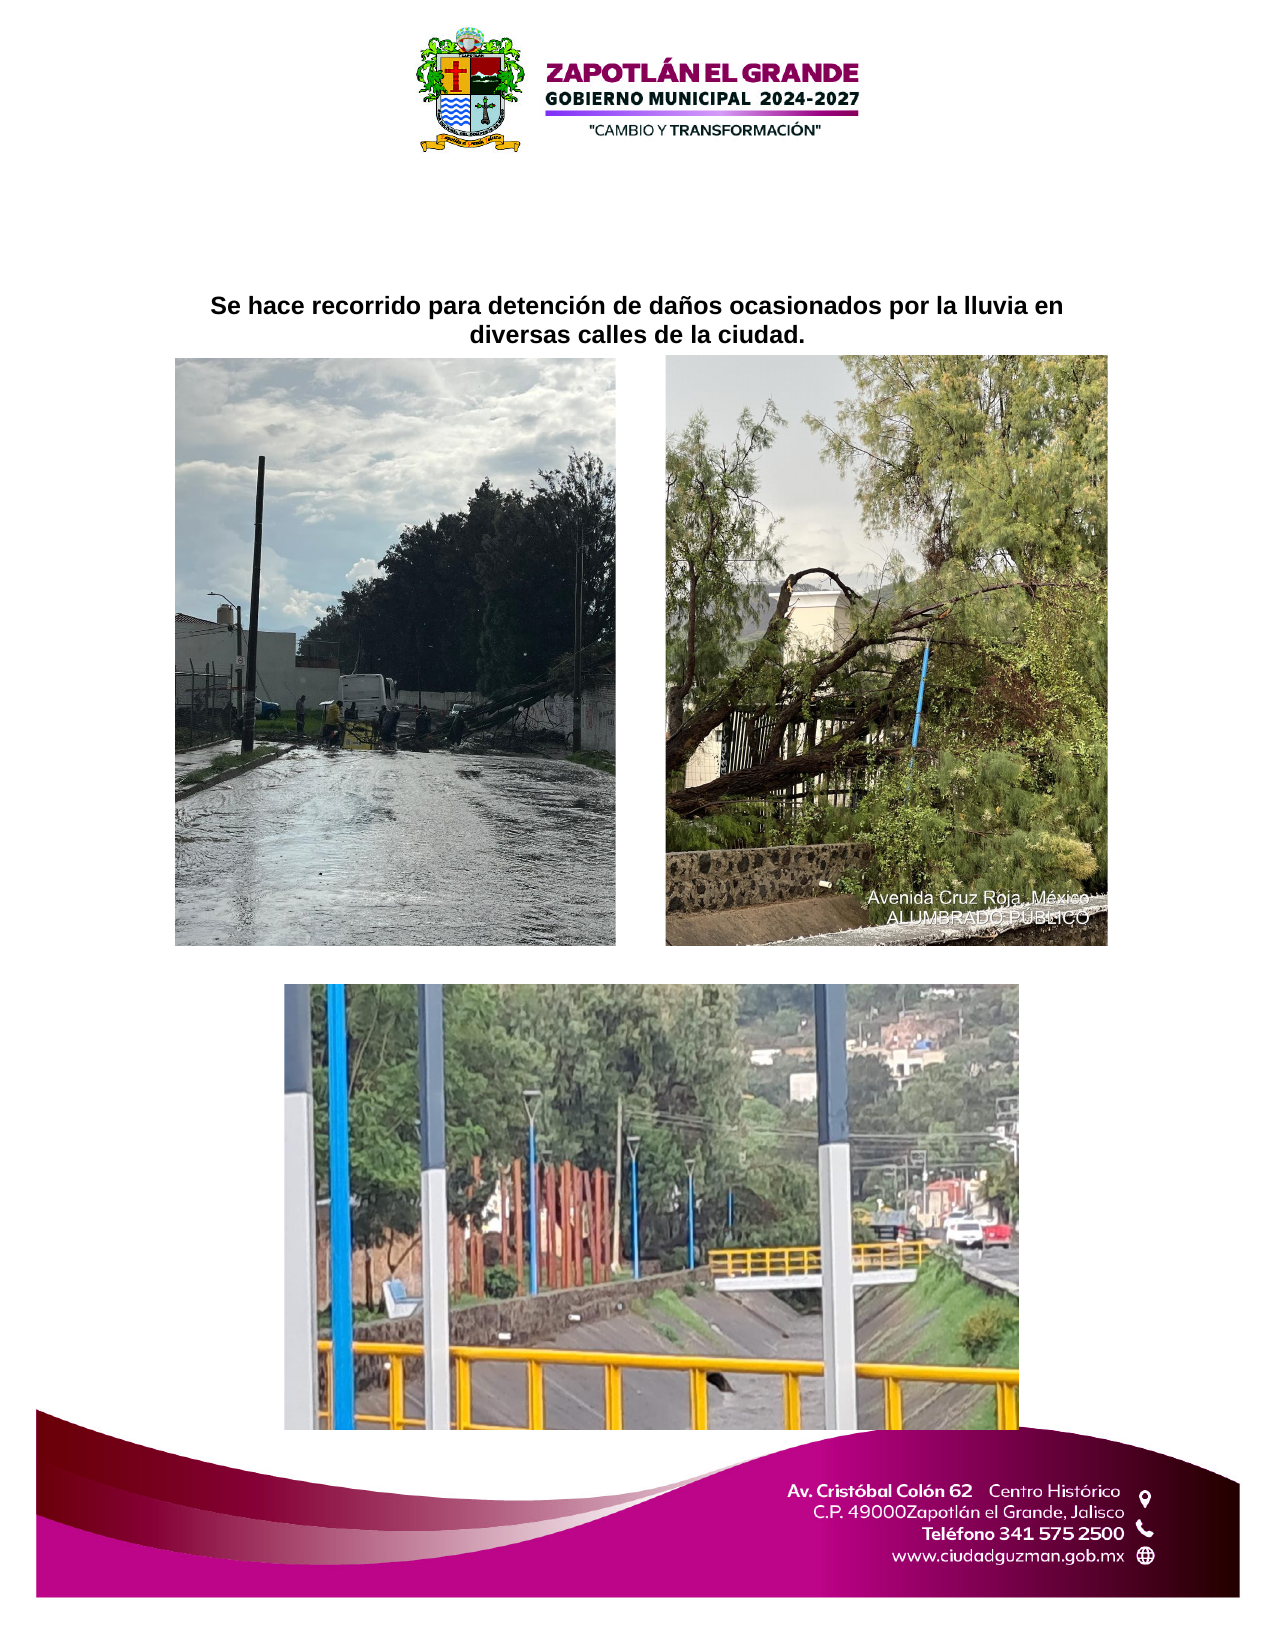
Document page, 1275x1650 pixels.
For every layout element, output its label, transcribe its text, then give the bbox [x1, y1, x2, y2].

picture [0, 0, 1275, 1637]
text Se hace recorrido para detención de daños ocasionados por la lluvia en diversas calles de la ciudad. [177, 291, 1098, 349]
